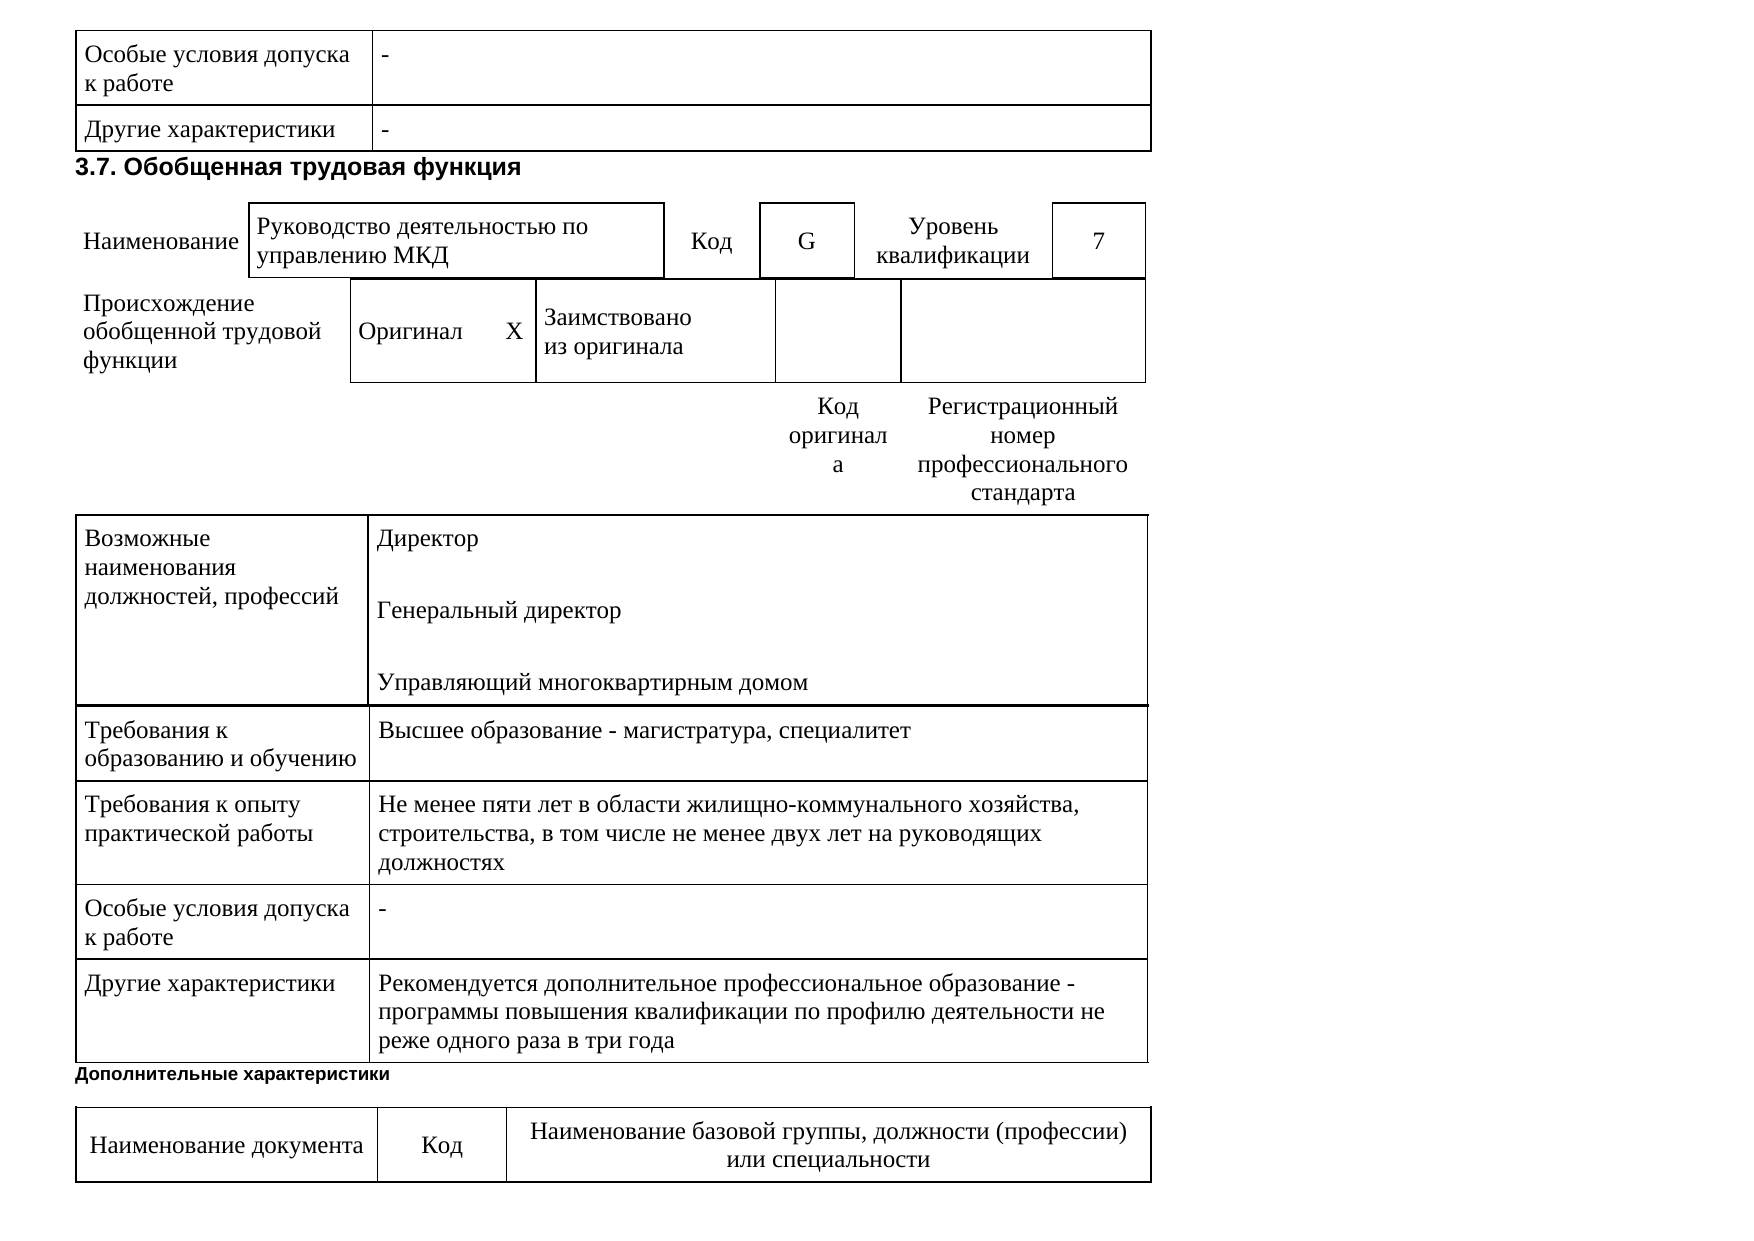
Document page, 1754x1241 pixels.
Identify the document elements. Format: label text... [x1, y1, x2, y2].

table_header Оригинал [351, 280, 493, 382]
table_header Происхождение обобщенной трудовой функции [75, 278, 350, 382]
table_header [728, 280, 775, 382]
table_header Наименование базовой группы, должности (профессии) или специальности [507, 1108, 1150, 1181]
table_cell Код оригинала [775, 383, 901, 514]
table_cell Другие характеристики [77, 106, 372, 150]
table_header Требования к образованию и обучению [77, 707, 369, 780]
table_cell [75, 382, 775, 514]
table_header [902, 280, 1145, 382]
table_header Возможные наименования должностей, профессий [77, 516, 367, 704]
table_header G [761, 204, 854, 277]
table_cell - [373, 31, 1150, 104]
table_header 7 [1053, 204, 1145, 277]
table_header Заимствовано из оригинала [537, 280, 728, 382]
table_header Директор Генеральный директор Управляющий многоквартирным домом [369, 516, 1147, 704]
table_cell Особые условия допуска к работе [77, 31, 372, 104]
table_header Наименование [75, 202, 248, 277]
table_header X [493, 280, 535, 382]
table_header Руководство деятельностью по управлению МКД [250, 204, 663, 277]
text 3.7. Обобщенная трудовая функция [75, 152, 1679, 181]
table_cell Рекомендуется дополнительное профессиональное образование - программы повышения квалификации по профилю деятельности не реже одного раза в три года [370, 960, 1147, 1062]
table_header Уровень квалификации [855, 202, 1052, 277]
table_cell - [370, 885, 1147, 958]
table_cell Требования к опыту практической работы [77, 782, 369, 883]
table_header [776, 280, 900, 382]
table_cell Не менее пяти лет в области жилищно-коммунального хозяйства, строительства, в том числе не менее двух лет на руководящих должностях [370, 782, 1147, 883]
table_header Код [378, 1108, 506, 1181]
table_header Код [665, 202, 759, 277]
table_cell - [373, 106, 1150, 150]
table_header Наименование документа [77, 1108, 377, 1181]
table_header Высшее образование - магистратура, специалитет [370, 707, 1147, 780]
table_cell Другие характеристики [77, 960, 369, 1062]
text Дополнительные характеристики [75, 1063, 1679, 1085]
table_cell Регистрационный номер профессионального стандарта [901, 383, 1145, 514]
table_cell Особые условия допуска к работе [77, 885, 369, 958]
